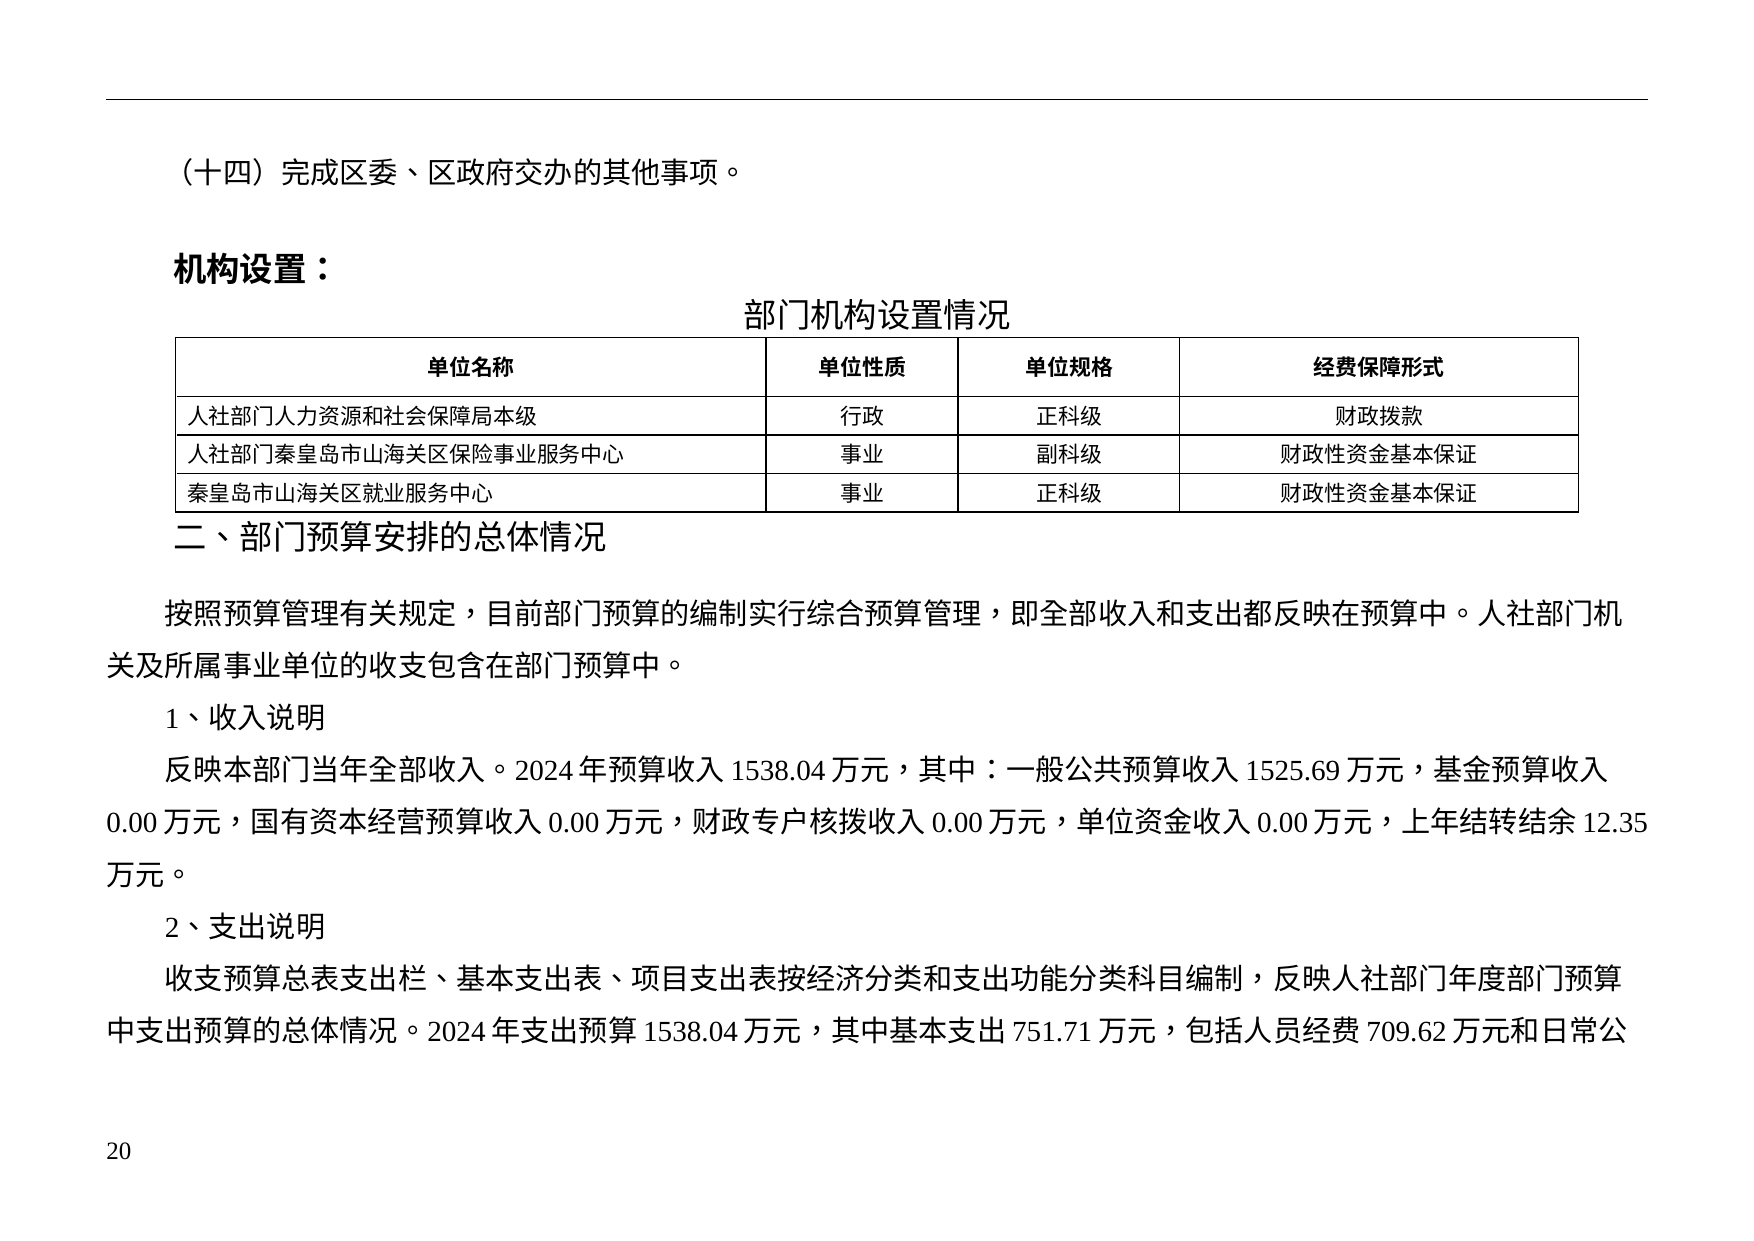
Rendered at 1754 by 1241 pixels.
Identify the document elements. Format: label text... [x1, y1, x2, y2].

table_header 单位性质 [767, 338, 957, 396]
text 反映本部门当年全部收入。2024年预算收入1538.04万元，其中：一般公共预算收入1525.69万元，基金预算收入0.00万元，国有资本经营预算收入0.00万元，财政专户核拨收入0.00万元，单位资金收入0.00万元，上年结转结余12.35万元。 [106, 739, 1648, 895]
table_cell 财政性资金基本保证 [1180, 436, 1578, 473]
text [106, 947, 1648, 1052]
table_cell 事业 [767, 474, 957, 511]
text 部门机构设置情况 [106, 291, 1648, 337]
text （十四）完成区委、区政府交办的其他事项。 [106, 142, 1648, 194]
table_cell 正科级 [959, 474, 1179, 511]
table_cell 副科级 [959, 436, 1179, 473]
table_header 单位名称 [176, 338, 765, 396]
table_cell 正科级 [959, 397, 1179, 434]
table_cell 行政 [767, 397, 957, 434]
table_cell 财政拨款 [1180, 397, 1578, 434]
text 2、支出说明 [106, 895, 1648, 947]
text 1、收入说明 [106, 687, 1648, 739]
text 二、部门预算安排的总体情况 [106, 514, 1648, 559]
table_cell 财政性资金基本保证 [1180, 474, 1578, 511]
text 按照预算管理有关规定，目前部门预算的编制实行综合预算管理，即全部收入和支出都反映在预算中。人社部门机关及所属事业单位的收支包含在部门预算中。 [106, 583, 1648, 687]
table_header 经费保障形式 [1180, 338, 1578, 396]
text 机构设置： [106, 246, 1648, 291]
table_cell 秦皇岛市山海关区就业服务中心 [176, 474, 765, 511]
table_cell 人社部门秦皇岛市山海关区保险事业服务中心 [176, 435, 765, 473]
table_cell 事业 [767, 436, 957, 473]
table_cell 人社部门人力资源和社会保障局本级 [176, 397, 765, 434]
table_header 单位规格 [959, 338, 1179, 396]
